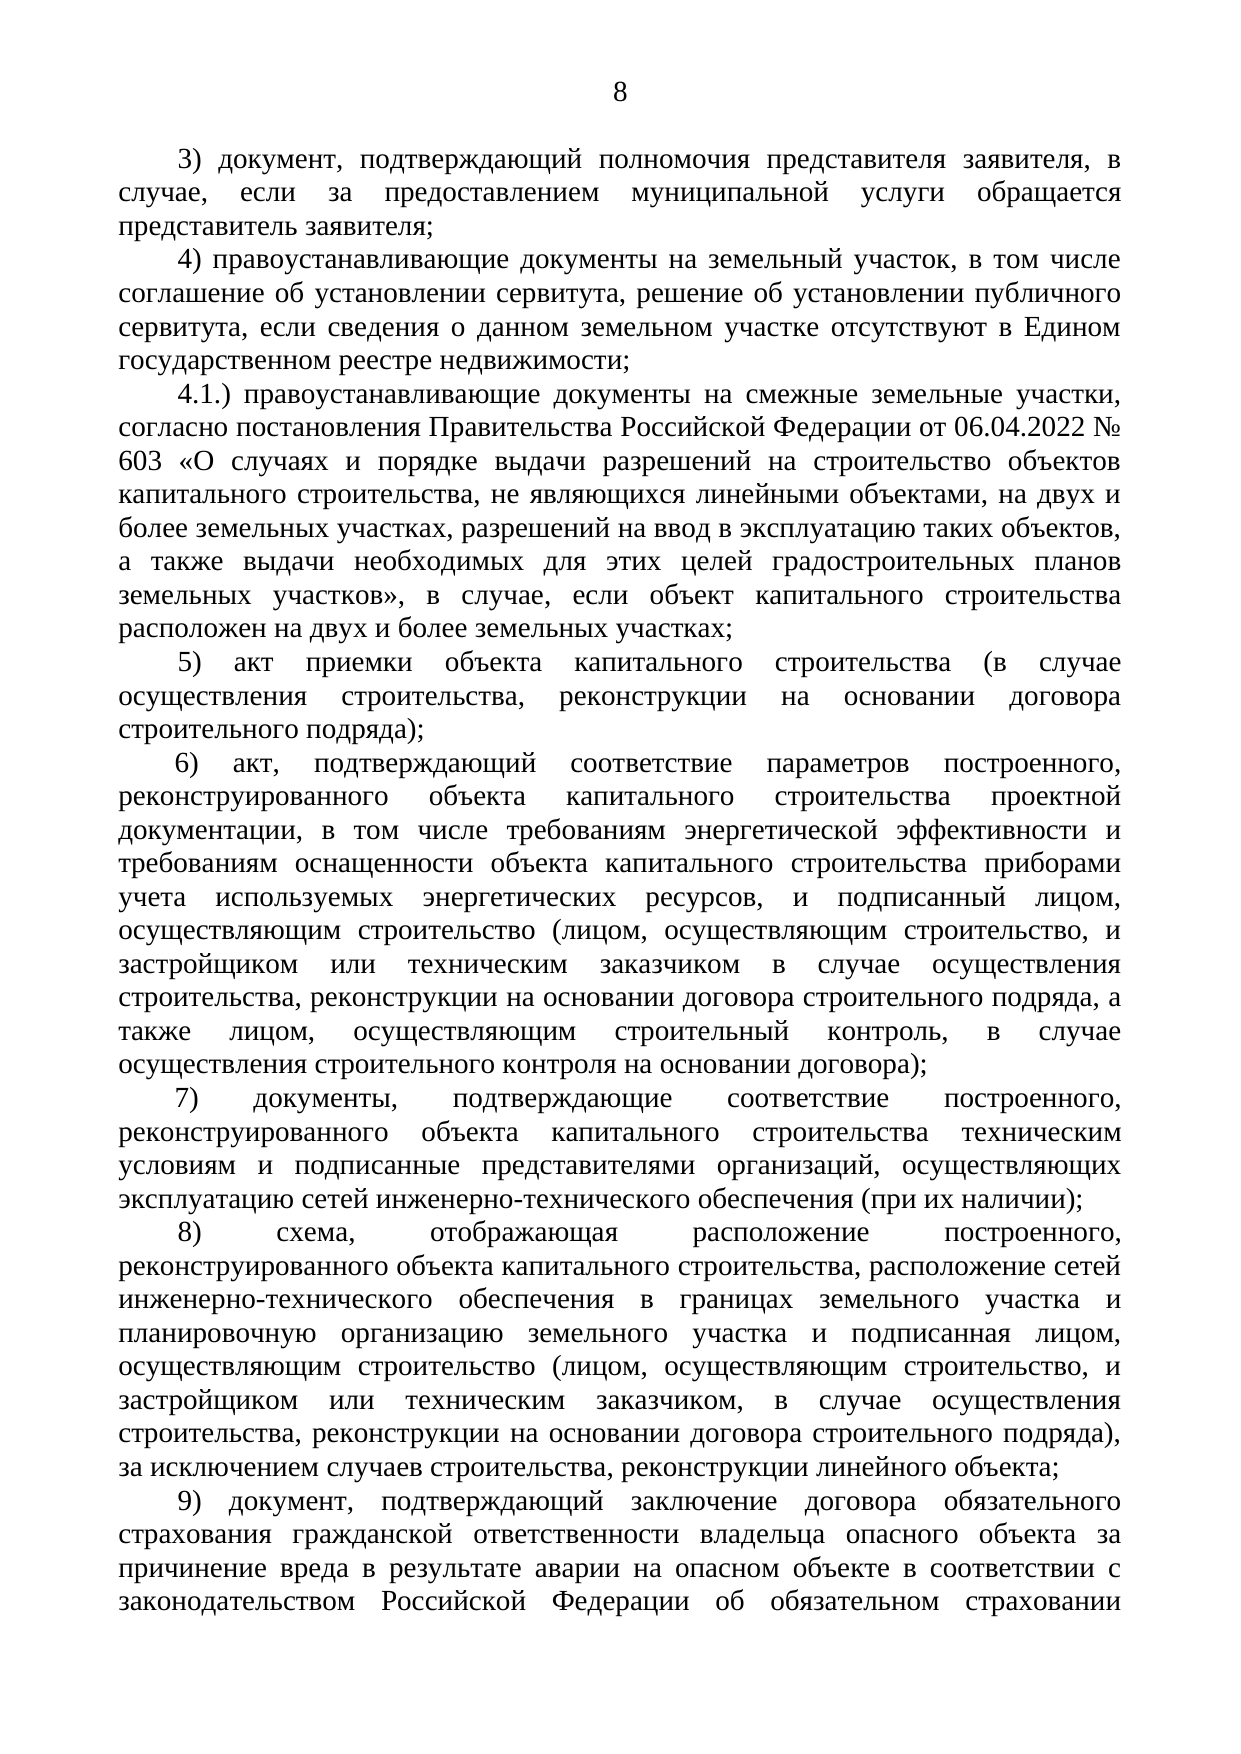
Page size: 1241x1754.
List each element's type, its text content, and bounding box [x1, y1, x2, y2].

text 4.1.) правоустанавливающие документы на смежные земельные участки, согласно постановления Правительства Российской Федерации от 06.04.2022 № 603 «О случаях и порядке выдачи разрешений на строительство объектов капитального строительства, не являющихся линейными объектами, на двух и более земельных участках, разрешений на ввод в эксплуатацию таких объектов, а также выдачи необходимых для этих целей градостроительных планов земельных участков», в случае, если объект капитального строительства расположен на двух и более земельных участках; [118, 376, 1122, 644]
text 3) документ, подтверждающий полномочия представителя заявителя, в случае, если за предоставлением муниципальной услуги обращается представитель заявителя; [118, 141, 1122, 242]
text 7) документы, подтверждающие соответствие построенного, реконструированного объекта капитального строительства техническим условиям и подписанные представителями организаций, осуществляющих эксплуатацию сетей инженерно-технического обеспечения (при их наличии); [118, 1080, 1122, 1214]
text 6) акт, подтверждающий соответствие параметров построенного, реконструированного объекта капитального строительства проектной документации, в том числе требованиям энергетической эффективности и требованиям оснащенности объекта капитального строительства приборами учета используемых энергетических ресурсов, и подписанный лицом, осуществляющим строительство (лицом, осуществляющим строительство, и застройщиком или техническим заказчиком в случае осуществления строительства, реконструкции на основании договора строительного подряда, а также лицом, осуществляющим строительный контроль, в случае осуществления строительного контроля на основании договора); [118, 745, 1122, 1080]
text 8) схема, отображающая расположение построенного, реконструированного объекта капитального строительства, расположение сетей инженерно-технического обеспечения в границах земельного участка и планировочную организацию земельного участка и подписанная лицом, осуществляющим строительство (лицом, осуществляющим строительство, и застройщиком или техническим заказчиком, в случае осуществления строительства, реконструкции на основании договора строительного подряда), за исключением случаев строительства, реконструкции линейного объекта; [118, 1214, 1122, 1483]
text 4) правоустанавливающие документы на земельный участок, в том числе соглашение об установлении сервитута, решение об установлении публичного сервитута, если сведения о данном земельном участке отсутствуют в Едином государственном реестре недвижимости; [118, 242, 1122, 376]
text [118, 1483, 1122, 1617]
text 5) акт приемки объекта капитального строительства (в случае осуществления строительства, реконструкции на основании договора строительного подряда); [118, 644, 1122, 745]
